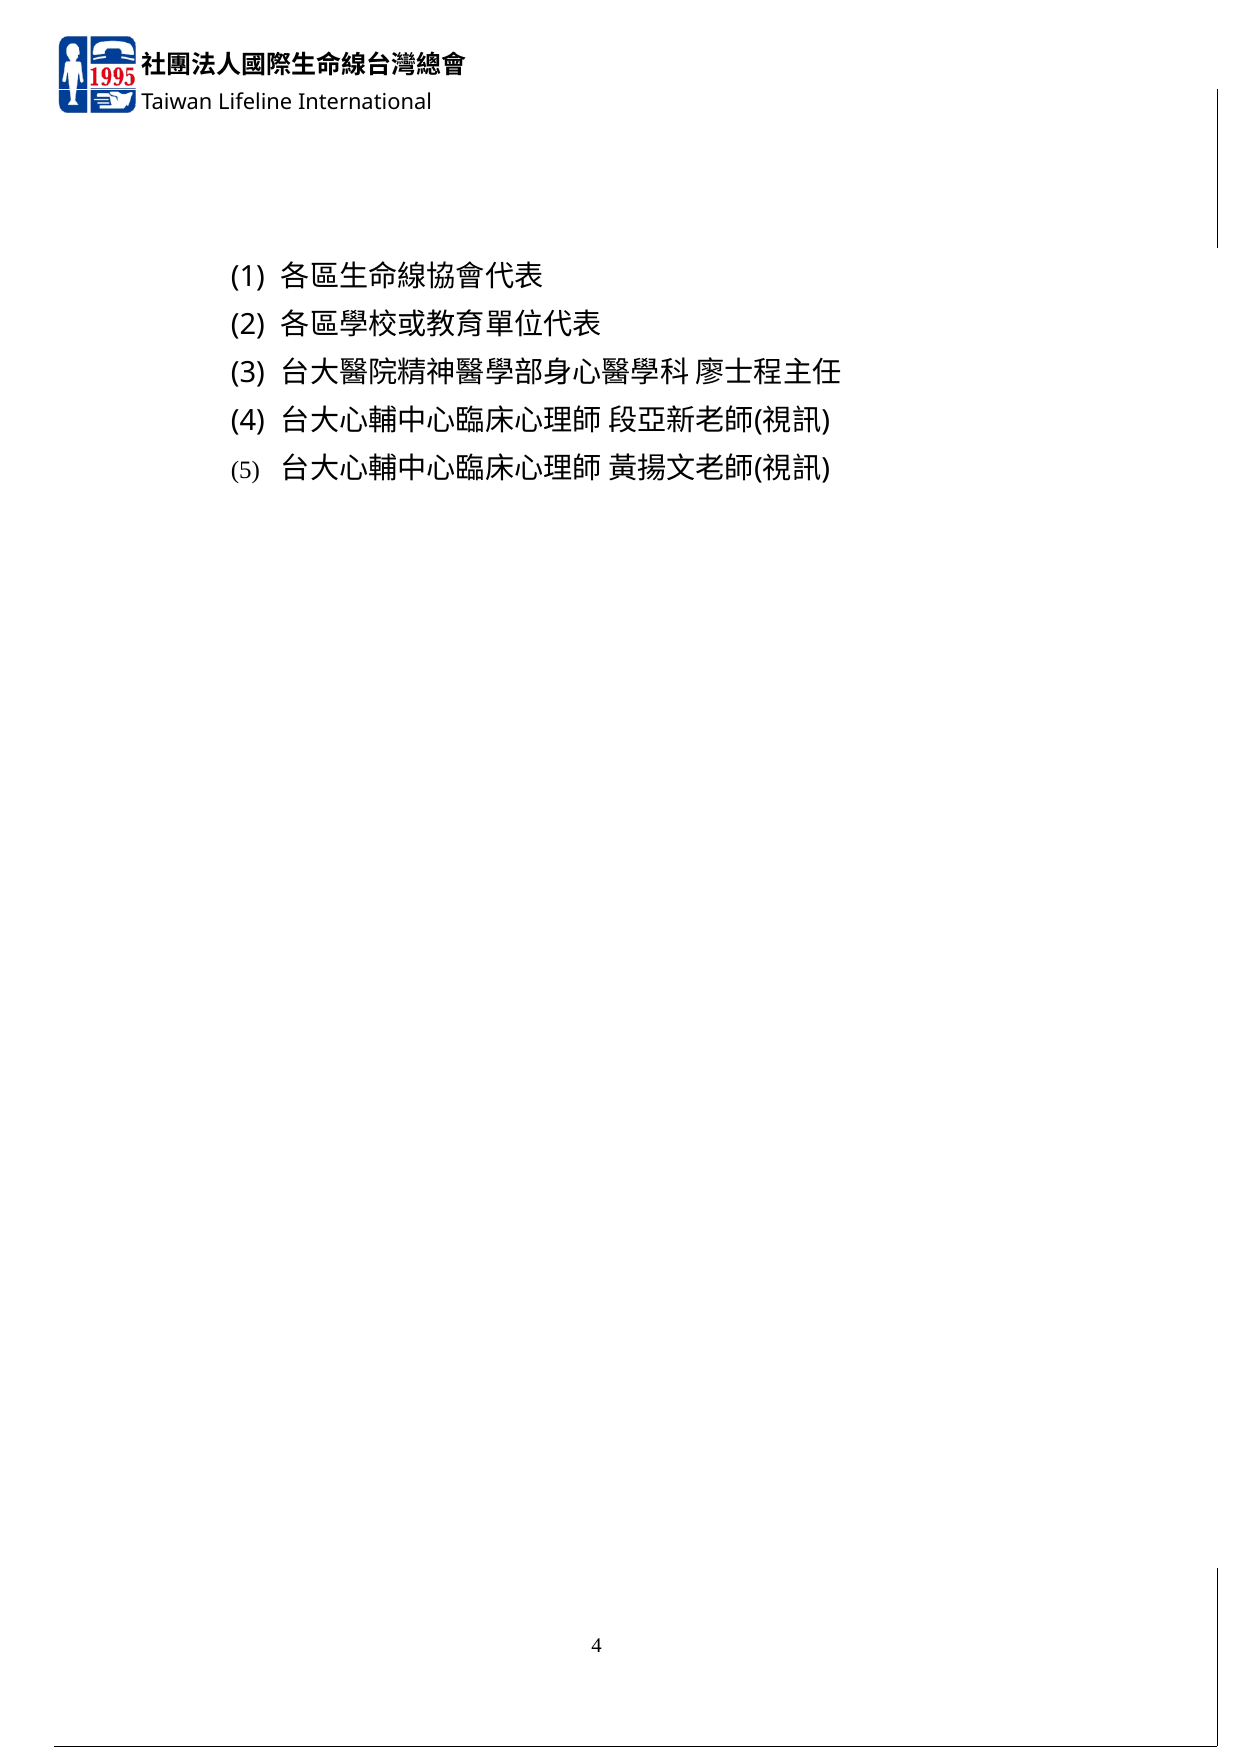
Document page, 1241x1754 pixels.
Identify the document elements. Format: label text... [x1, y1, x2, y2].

list 台大心輔中心臨床心理師 黃揚文老師(視訊) [231, 440, 1152, 488]
picture [53, 31, 142, 89]
list 台大醫院精神醫學部身心醫學科 廖士程主任 [231, 344, 1152, 392]
list 台大心輔中心臨床心理師 段亞新老師(視訊) [231, 392, 1152, 440]
list 各區學校或教育單位代表 [231, 296, 1152, 344]
list 各區生命線協會代表 [231, 248, 1152, 296]
picture [54, 90, 142, 117]
